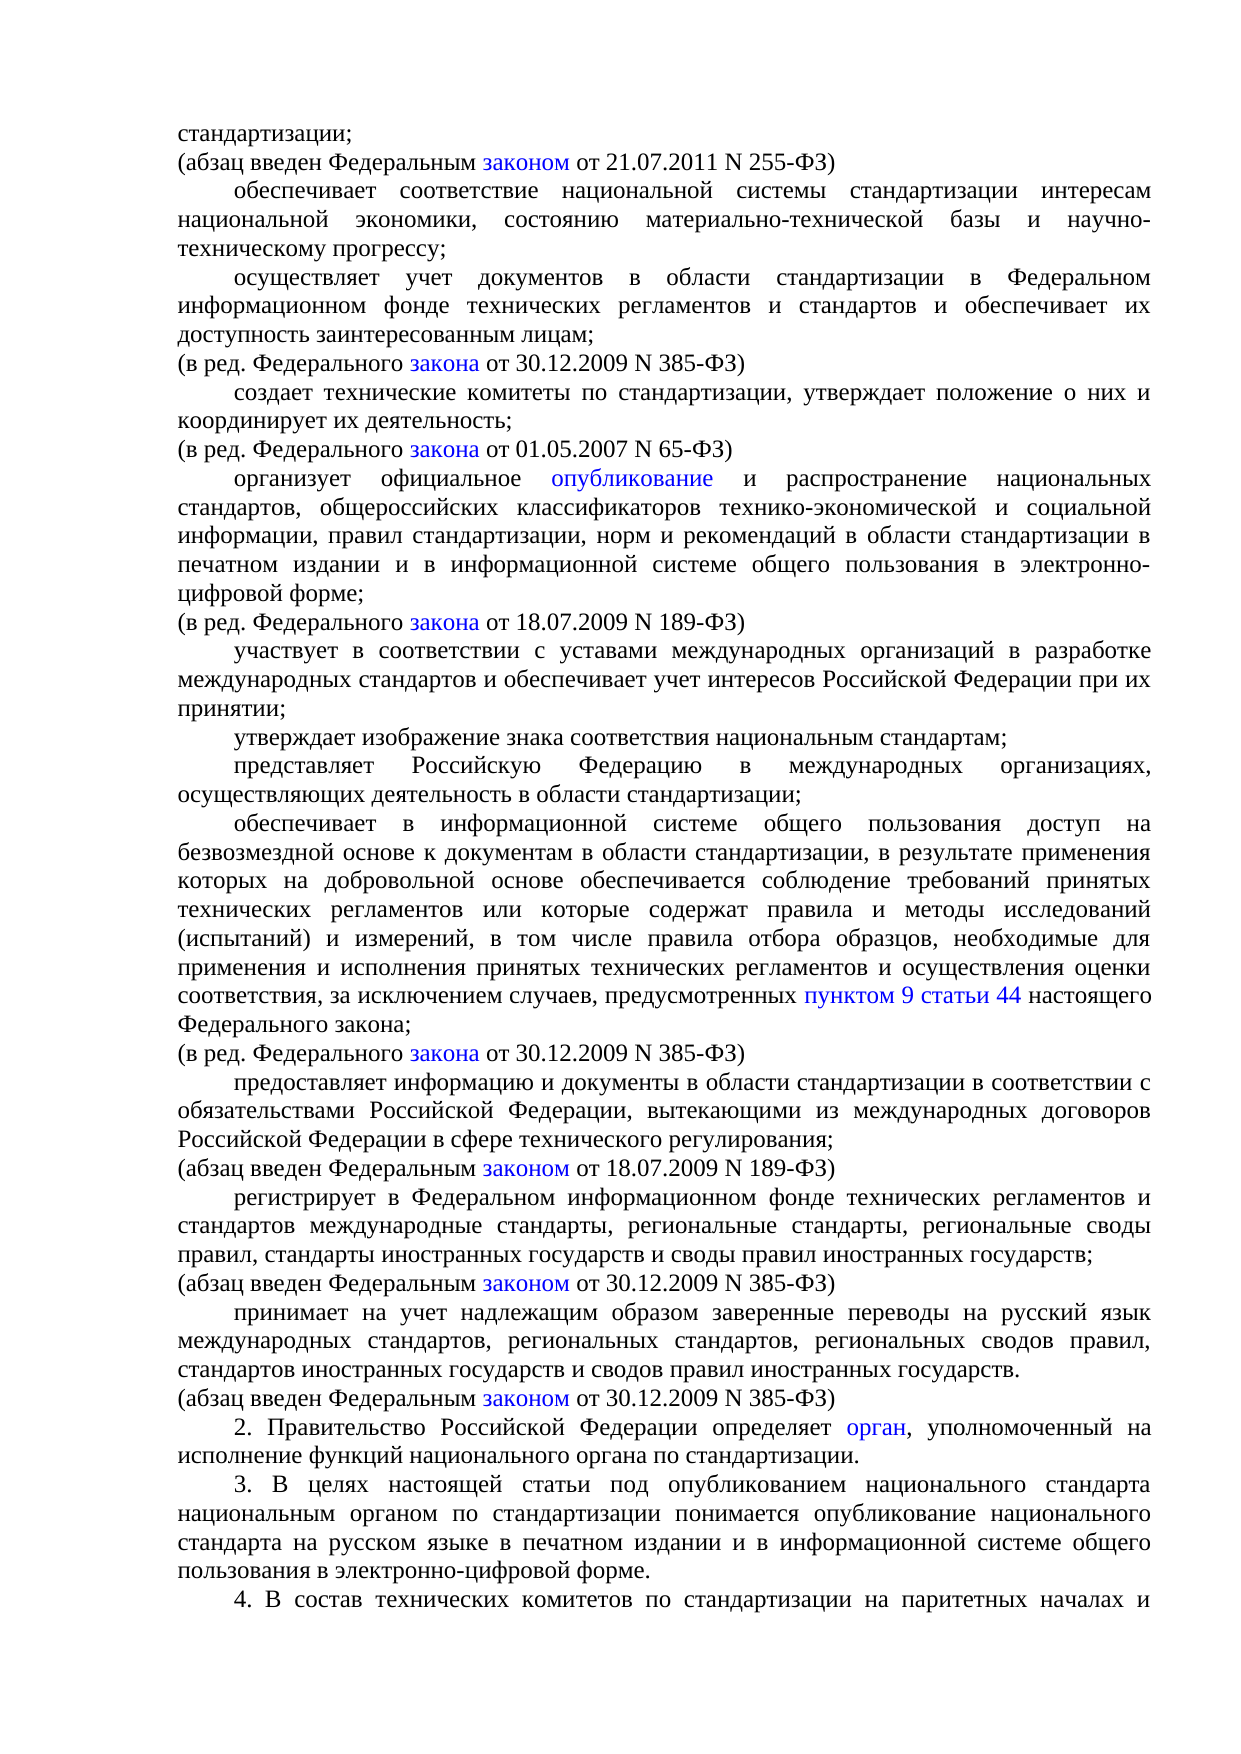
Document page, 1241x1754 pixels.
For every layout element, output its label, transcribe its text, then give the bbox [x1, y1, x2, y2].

text обеспечивает соответствие национальной системы стандартизации интересам национальной экономики, состоянию материально-технической базы и научно-техническому прогрессу; [177, 176, 1152, 262]
text (в ред. Федерального закона от 30.12.2009 N 385-ФЗ) [177, 1038, 1152, 1067]
text (в ред. Федерального закона от 30.12.2009 N 385-ФЗ) [177, 348, 1152, 377]
text организует официальное опубликование и распространение национальных стандартов, общероссийских классификаторов технико-экономической и социальной информации, правил стандартизации, норм и рекомендаций в области стандартизации в печатном издании и в информационной системе общего пользования в электронно-цифровой форме; [177, 463, 1152, 607]
text (в ред. Федерального закона от 18.07.2009 N 189-ФЗ) [177, 607, 1152, 636]
text (абзац введен Федеральным законом от 30.12.2009 N 385-ФЗ) [177, 1268, 1152, 1297]
text утверждает изображение знака соответствия национальным стандартам; [177, 722, 1152, 751]
text предоставляет информацию и документы в области стандартизации в соответствии с обязательствами Российской Федерации, вытекающими из международных договоров Российской Федерации в сфере технического регулирования; [177, 1067, 1152, 1153]
text 2. Правительство Российской Федерации определяет орган, уполномоченный на исполнение функций национального органа по стандартизации. [177, 1412, 1152, 1469]
text участвует в соответствии с уставами международных организаций в разработке международных стандартов и обеспечивает учет интересов Российской Федерации при их принятии; [177, 636, 1152, 722]
text (в ред. Федерального закона от 01.05.2007 N 65-ФЗ) [177, 434, 1152, 463]
text регистрирует в Федеральном информационном фонде технических регламентов и стандартов международные стандарты, региональные стандарты, региональные своды правил, стандарты иностранных государств и своды правил иностранных государств; [177, 1182, 1152, 1268]
text создает технические комитеты по стандартизации, утверждает положение о них и координирует их деятельность; [177, 377, 1152, 434]
text (абзац введен Федеральным законом от 30.12.2009 N 385-ФЗ) [177, 1383, 1152, 1412]
text представляет Российскую Федерацию в международных организациях, осуществляющих деятельность в области стандартизации; [177, 751, 1152, 808]
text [177, 1584, 1152, 1613]
text (абзац введен Федеральным законом от 18.07.2009 N 189-ФЗ) [177, 1153, 1152, 1182]
text 3. В целях настоящей статьи под опубликованием национального стандарта национальным органом по стандартизации понимается опубликование национального стандарта на русском языке в печатном издании и в информационной системе общего пользования в электронно-цифровой форме. [177, 1469, 1152, 1584]
text (абзац введен Федеральным законом от 21.07.2011 N 255-ФЗ) [177, 147, 1152, 176]
text осуществляет учет документов в области стандартизации в Федеральном информационном фонде технических регламентов и стандартов и обеспечивает их доступность заинтересованным лицам; [177, 262, 1152, 348]
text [177, 118, 1152, 147]
text обеспечивает в информационной системе общего пользования доступ на безвозмездной основе к документам в области стандартизации, в результате применения которых на добровольной основе обеспечивается соблюдение требований принятых технических регламентов или которые содержат правила и методы исследований (испытаний) и измерений, в том числе правила отбора образцов, необходимые для применения и исполнения принятых технических регламентов и осуществления оценки соответствия, за исключением случаев, предусмотренных пунктом 9 статьи 44 настоящего Федерального закона; [177, 808, 1152, 1038]
text принимает на учет надлежащим образом заверенные переводы на русский язык международных стандартов, региональных стандартов, региональных сводов правил, стандартов иностранных государств и сводов правил иностранных государств. [177, 1297, 1152, 1383]
